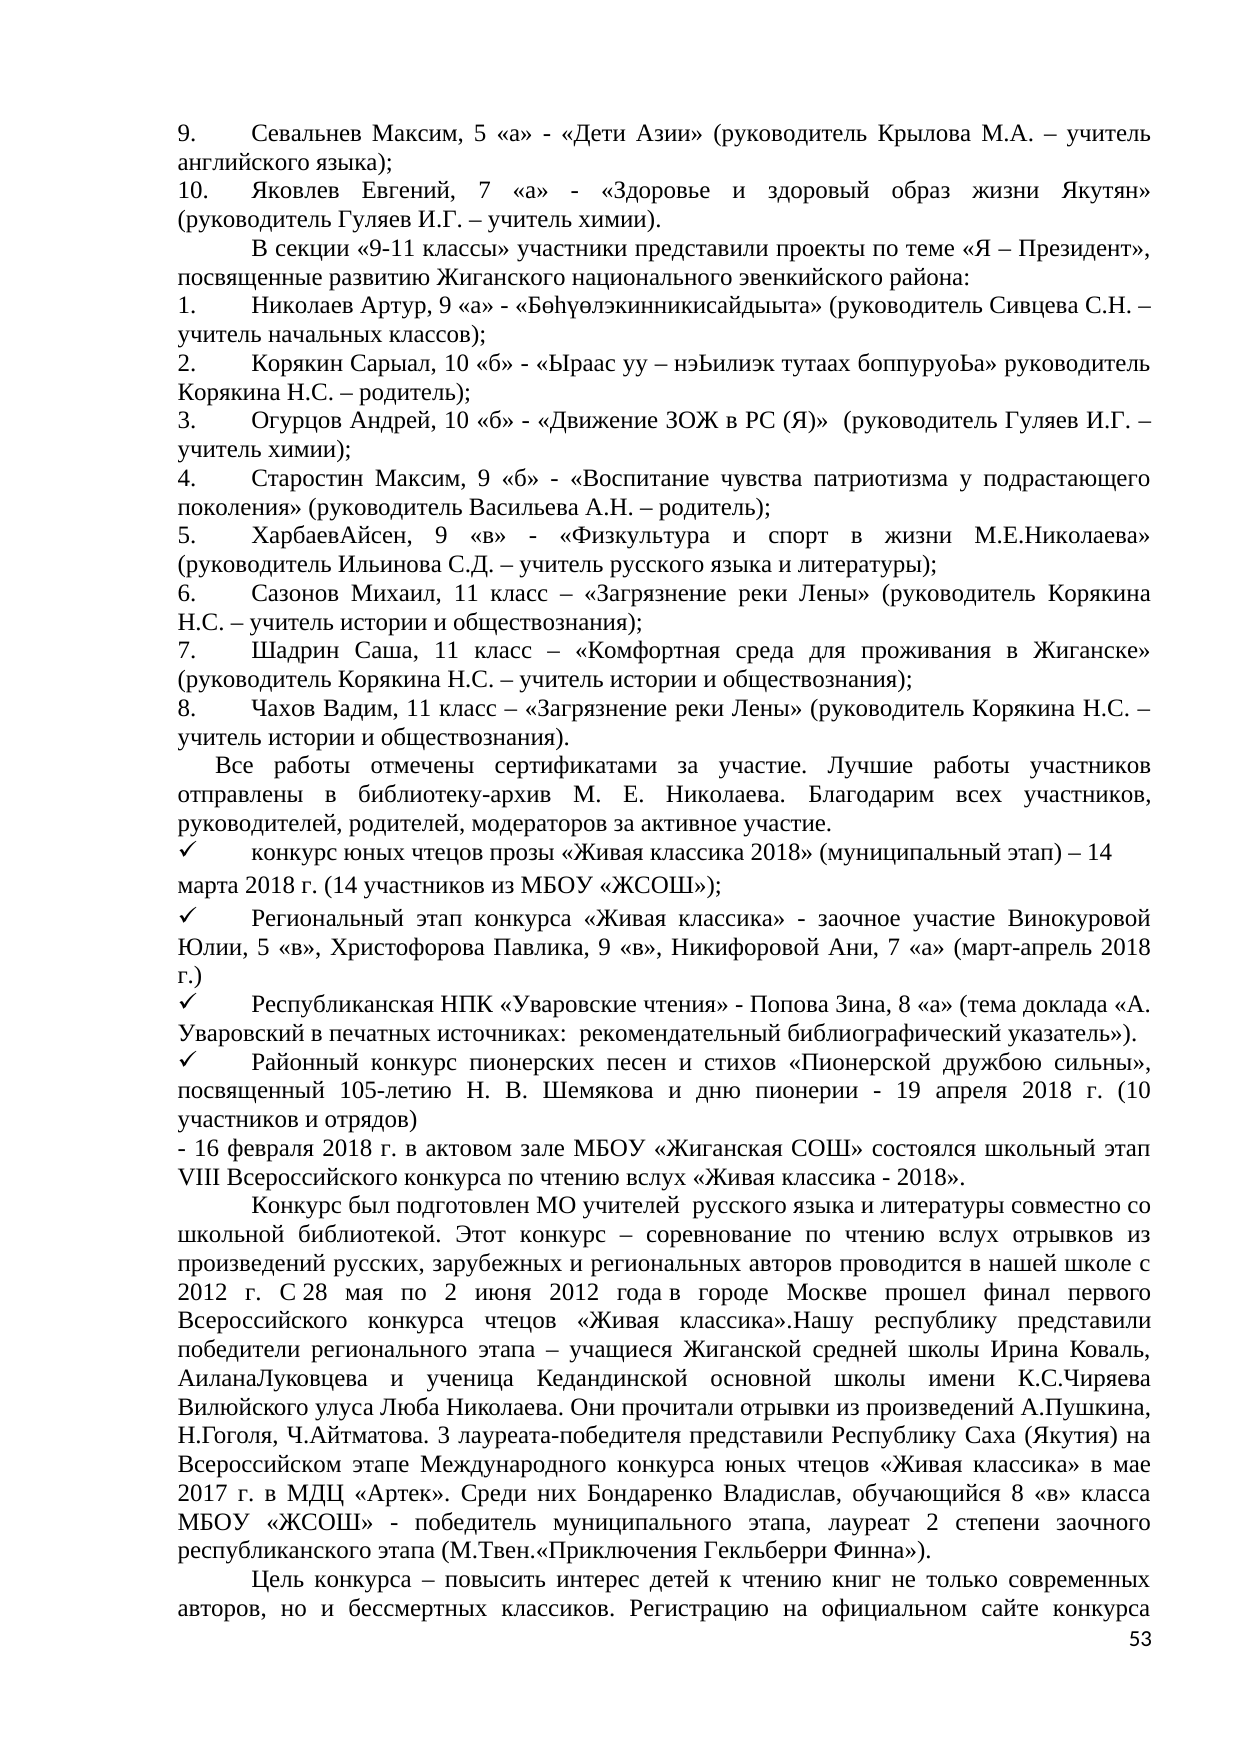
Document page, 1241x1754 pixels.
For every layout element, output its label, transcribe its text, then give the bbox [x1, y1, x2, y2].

list Корякин Сарыал, 10 «б» - «Ыраас уу – нэЬилиэк тутаах боппуруоЬа» руководитель Корякина Н.С. – родитель); [177, 348, 1152, 406]
list Районный конкурс пионерских песен и стихов «Пионерской дружбою сильны», посвященный 105-летию Н. В. Шемякова и дню пионерии - 19 апреля 2018 г. (10 участников и отрядов) [177, 1047, 1152, 1133]
text В секции «9-11 классы» участники представили проекты по теме «Я – Президент», посвященные развитию Жиганского национального эвенкийского района: [177, 233, 1152, 291]
text Конкурс был подготовлен МО учителей русского языка и литературы совместно со школьной библиотекой. Этот конкурс – соревнование по чтению вслух отрывков из произведений русских, зарубежных и региональных авторов проводится в нашей школе с 2012 г. С 28 мая по 2 июня 2012 года в городе Москве прошел финал первого Всероссийского конкурса чтецов «Живая классика».Нашу республику представили победители регионального этапа – учащиеся Жиганской средней школы Ирина Коваль, АиланаЛуковцева и ученица Кедандинской основной школы имени К.С.Чиряева Вилюйского улуса Люба Николаева. Они прочитали отрывки из произведений А.Пушкина, Н.Гоголя, Ч.Айтматова. 3 лауреата-победителя представили Республику Саха (Якутия) на Всероссийском этапе Международного конкурса юных чтецов «Живая классика» в мае 2017 г. в МДЦ «Артек». Среди них Бондаренко Владислав, обучающийся 8 «в» класса МБОУ «ЖСОШ» - победитель муниципального этапа, лауреат 2 степени заочного республиканского этапа (М.Твен.«Приключения Гекльберри Финна»). [177, 1190, 1152, 1564]
list Севальнев Максим, 5 «а» - «Дети Азии» (руководитель Крылова М.А. – учитель английского языка); [177, 118, 1152, 176]
list Шадрин Саша, 11 класс – «Комфортная среда для проживания в Жиганске» (руководитель Корякина Н.С. – учитель истории и обществознания); [177, 636, 1152, 693]
text - 16 февраля 2018 г. в актовом зале МБОУ «Жиганская СОШ» состоялся школьный этап VIII Всероссийского конкурса по чтению вслух «Живая классика - 2018». [177, 1133, 1152, 1190]
list Чахов Вадим, 11 класс – «Загрязнение реки Лены» (руководитель Корякина Н.С. – учитель истории и обществознания). [177, 693, 1152, 751]
text Все работы отмечены сертификатами за участие. Лучшие работы участников отправлены в библиотеку-архив М. Е. Николаева. Благодарим всех участников, руководителей, родителей, модераторов за активное участие. [177, 751, 1152, 837]
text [177, 1564, 1152, 1622]
list Старостин Максим, 9 «б» - «Воспитание чувства патриотизма у подрастающего поколения» (руководитель Васильева А.Н. – родитель); [177, 463, 1152, 521]
list Яковлев Евгений, 7 «а» - «Здоровье и здоровый образ жизни Якутян» (руководитель Гуляев И.Г. – учитель химии). [177, 176, 1152, 233]
list Огурцов Андрей, 10 «б» - «Движение ЗОЖ в РС (Я)» (руководитель Гуляев И.Г. – учитель химии); [177, 406, 1152, 463]
list Сазонов Михаил, 11 класс – «Загрязнение реки Лены» (руководитель Корякина Н.С. – учитель истории и обществознания); [177, 578, 1152, 636]
list ХарбаевАйсен, 9 «в» - «Физкультура и спорт в жизни М.Е.Николаева» (руководитель Ильинова С.Д. – учитель русского языка и литературы); [177, 521, 1152, 578]
list конкурс юных чтецов прозы «Живая классика 2018» (муниципальный этап) – 14 марта 2018 г. (14 участников из МБОУ «ЖСОШ»); [177, 837, 1152, 899]
list Николаев Артур, 9 «а» - «Бөһүөлэкинникисайдыыта» (руководитель Сивцева С.Н. – учитель начальных классов); [177, 291, 1152, 348]
list Региональный этап конкурса «Живая классика» - заочное участие Винокуровой Юлии, 5 «в», Христофорова Павлика, 9 «в», Никифоровой Ани, 7 «а» (март-апрель 2018 г.) [177, 903, 1152, 989]
list Республиканская НПК «Уваровские чтения» - Попова Зина, 8 «а» (тема доклада «А. Уваровский в печатных источниках: рекомендательный библиографический указатель»). [177, 989, 1152, 1047]
